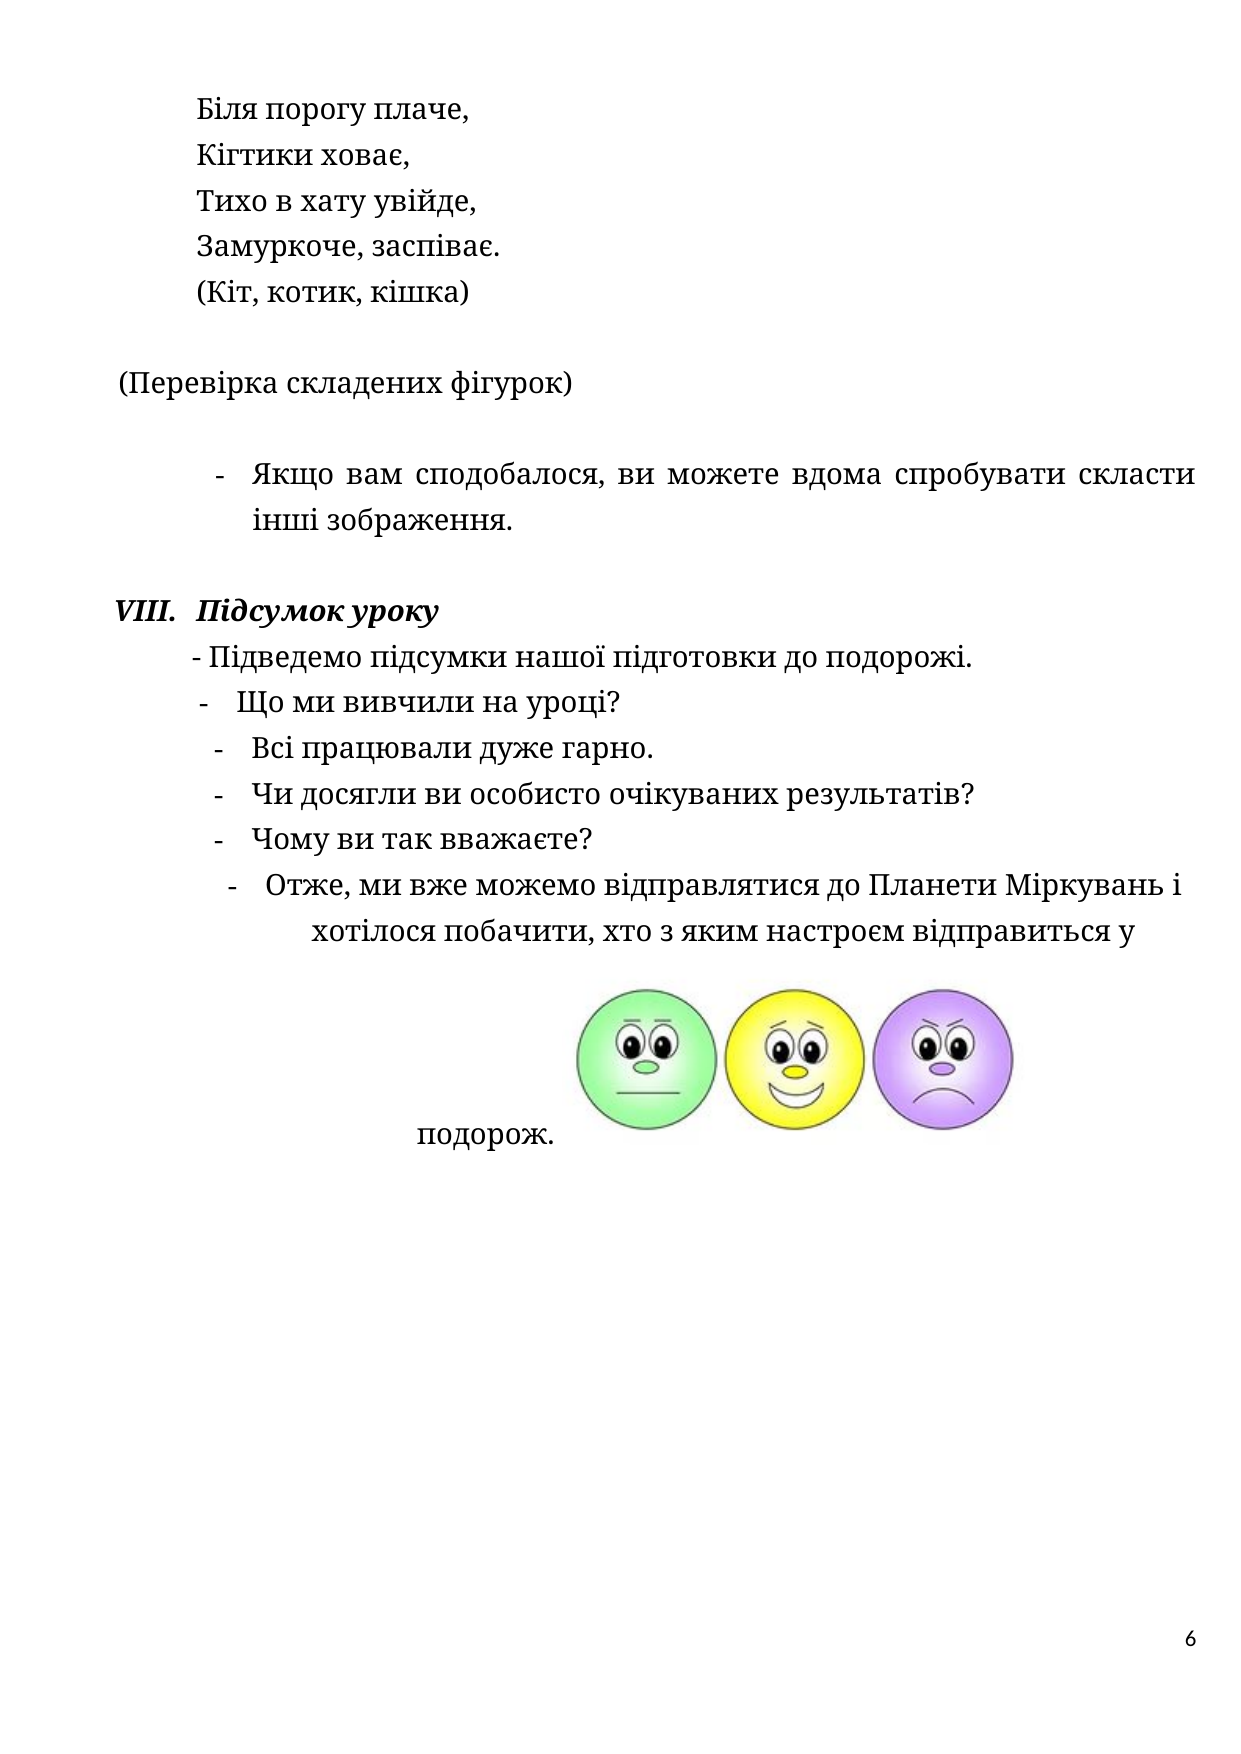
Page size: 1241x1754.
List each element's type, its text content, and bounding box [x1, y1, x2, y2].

list Всі працювали дуже гарно. [213, 727, 1196, 767]
text Замуркоче, заспіває. [196, 225, 1196, 265]
list Що ми вивчили на уроці? [199, 682, 1196, 721]
list Якщо вам сподобалося, ви можете вдома спробувати скласти інші зображення. [215, 453, 1196, 539]
list Чи досягли ви особисто очікуваних результатів? [213, 773, 1196, 813]
picture [561, 955, 1031, 1145]
list Чому ви так вважаєте? [213, 818, 1196, 858]
text Тихо в хату увійде, [196, 180, 1196, 219]
list Підсумок уроку [177, 590, 1196, 630]
text (Кіт, котик, кішка) [196, 271, 1196, 311]
text - Підведемо підсумки нашої підготовки до подорожі. [118, 636, 1196, 676]
text Кігтики ховає, [196, 134, 1196, 174]
text (Перевірка складених фігурок) [118, 362, 1196, 402]
text Біля порогу плаче, [196, 88, 1196, 128]
